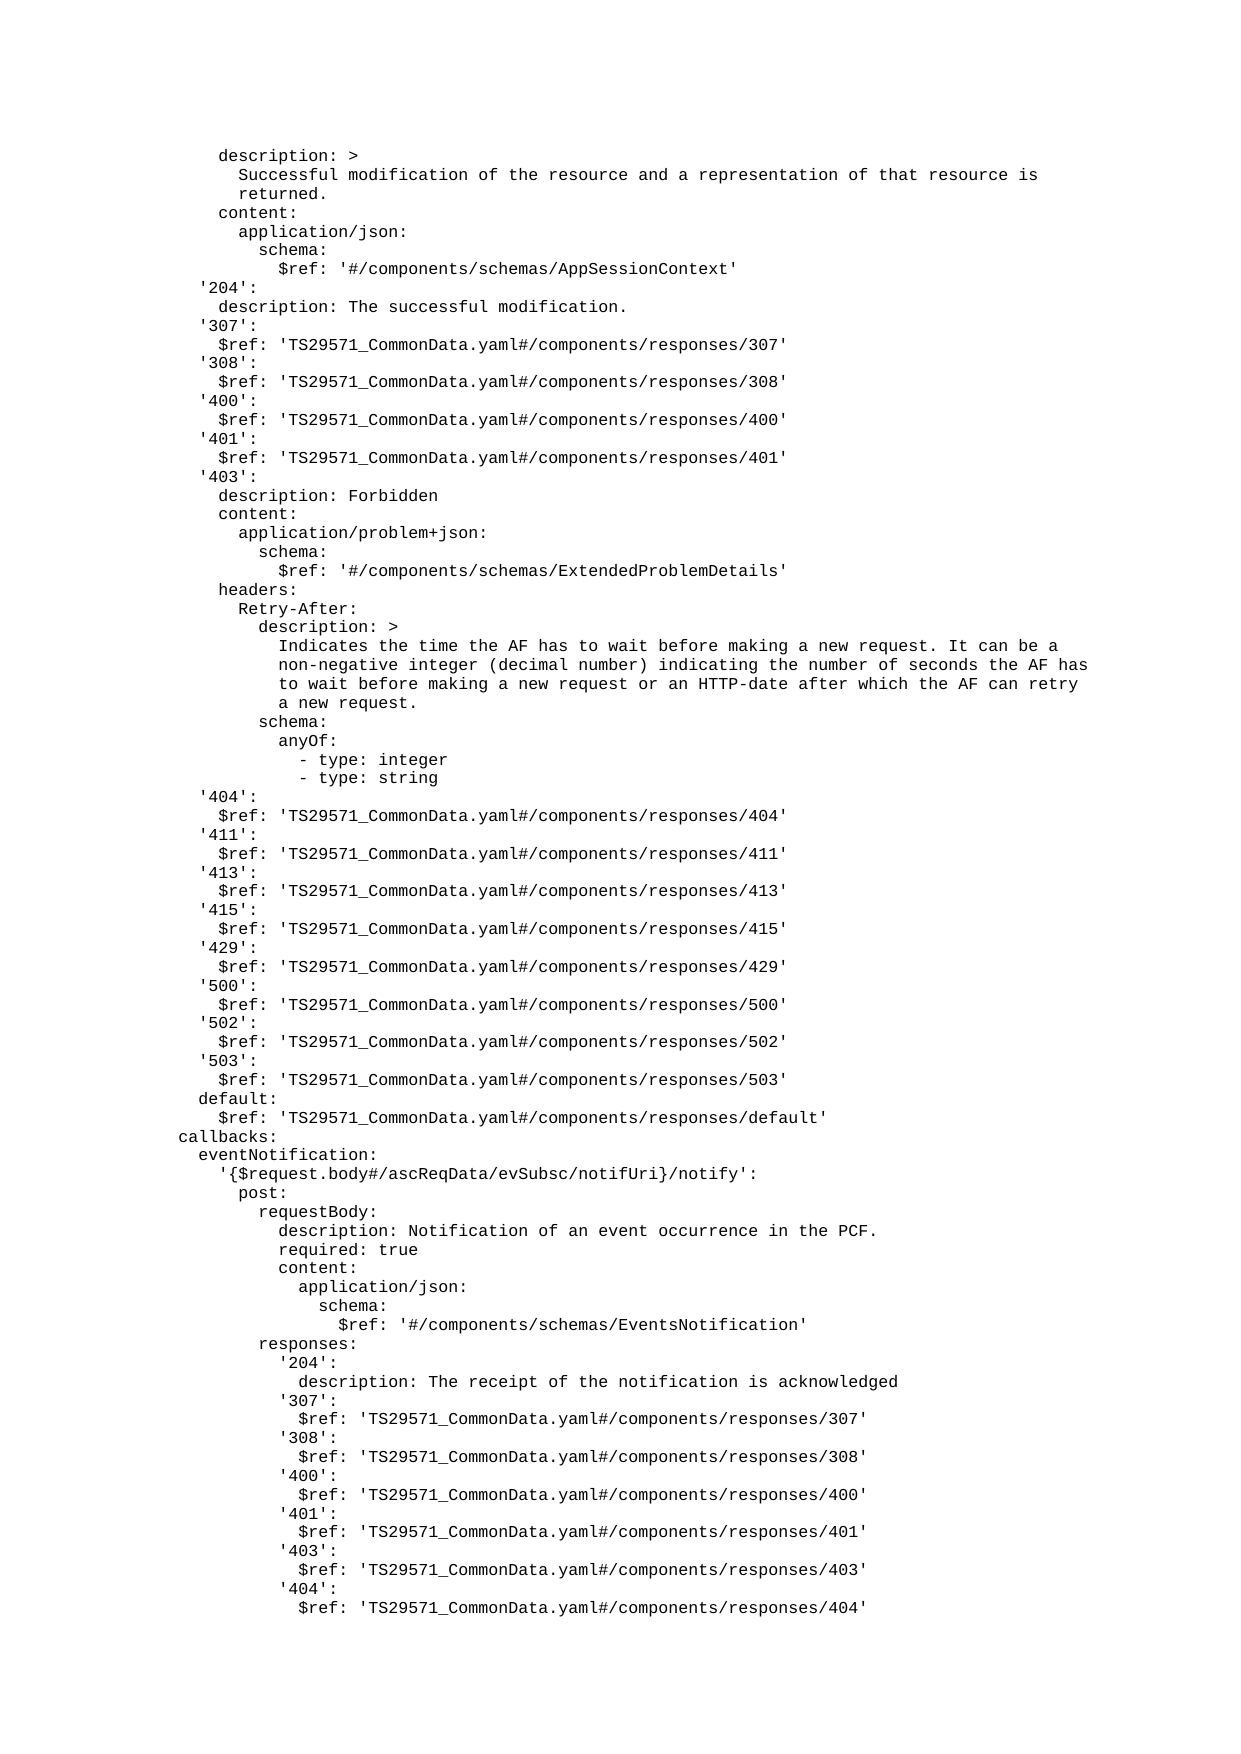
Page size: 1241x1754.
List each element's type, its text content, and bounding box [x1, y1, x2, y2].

text '411': [118, 826, 1122, 845]
text $ref: 'TS29571_CommonData.yaml#/components/responses/400' [118, 1486, 1122, 1505]
text '204': [118, 1354, 1122, 1373]
text $ref: 'TS29571_CommonData.yaml#/components/responses/429' [118, 958, 1122, 977]
text $ref: 'TS29571_CommonData.yaml#/components/responses/404' [118, 1599, 1122, 1618]
text - type: string [118, 770, 1122, 789]
text '308': [118, 355, 1122, 374]
text requestBody: [118, 1203, 1122, 1222]
text $ref: 'TS29571_CommonData.yaml#/components/responses/411' [118, 845, 1122, 864]
text schema: [118, 242, 1122, 261]
text $ref: 'TS29571_CommonData.yaml#/components/responses/308' [118, 1449, 1122, 1467]
text '{$request.body#/ascReqData/evSubsc/notifUri}/notify': [118, 1166, 1122, 1185]
text '429': [118, 939, 1122, 958]
text '415': [118, 902, 1122, 921]
text schema: [118, 1298, 1122, 1317]
text $ref: '#/components/schemas/ExtendedProblemDetails' [118, 562, 1122, 581]
text '500': [118, 977, 1122, 996]
text returned. [118, 185, 1122, 204]
text $ref: 'TS29571_CommonData.yaml#/components/responses/307' [118, 336, 1122, 355]
text schema: [118, 713, 1122, 732]
text $ref: 'TS29571_CommonData.yaml#/components/responses/502' [118, 1034, 1122, 1053]
text '307': [118, 317, 1122, 336]
text schema: [118, 544, 1122, 562]
text non-negative integer (decimal number) indicating the number of seconds the AF has [118, 657, 1122, 676]
text content: [118, 506, 1122, 525]
text description: The receipt of the notification is acknowledged [118, 1373, 1122, 1392]
text content: [118, 1260, 1122, 1279]
text description: The successful modification. [118, 298, 1122, 317]
text default: [118, 1090, 1122, 1109]
text required: true [118, 1241, 1122, 1260]
text '400': [118, 1467, 1122, 1486]
text $ref: 'TS29571_CommonData.yaml#/components/responses/503' [118, 1072, 1122, 1090]
text description: Notification of an event occurrence in the PCF. [118, 1222, 1122, 1241]
text '307': [118, 1392, 1122, 1411]
text description: > [118, 619, 1122, 638]
text $ref: 'TS29571_CommonData.yaml#/components/responses/413' [118, 883, 1122, 902]
text description: > [118, 148, 1122, 167]
text '413': [118, 864, 1122, 883]
text application/json: [118, 223, 1122, 242]
text Retry-After: [118, 600, 1122, 619]
text anyOf: [118, 732, 1122, 751]
text application/json: [118, 1279, 1122, 1298]
text eventNotification: [118, 1147, 1122, 1166]
text description: Forbidden [118, 487, 1122, 506]
text content: [118, 204, 1122, 223]
text callbacks: [118, 1128, 1122, 1147]
text $ref: 'TS29571_CommonData.yaml#/components/responses/400' [118, 412, 1122, 431]
text $ref: '#/components/schemas/AppSessionContext' [118, 261, 1122, 280]
text Indicates the time the AF has to wait before making a new request. It can be a [118, 638, 1122, 657]
text $ref: 'TS29571_CommonData.yaml#/components/responses/403' [118, 1562, 1122, 1581]
text application/problem+json: [118, 525, 1122, 544]
text headers: [118, 581, 1122, 600]
text $ref: '#/components/schemas/EventsNotification' [118, 1317, 1122, 1336]
text '503': [118, 1053, 1122, 1072]
text '400': [118, 393, 1122, 412]
text '403': [118, 468, 1122, 487]
text to wait before making a new request or an HTTP-date after which the AF can retry [118, 676, 1122, 694]
text $ref: 'TS29571_CommonData.yaml#/components/responses/401' [118, 1524, 1122, 1543]
text '502': [118, 1015, 1122, 1034]
text Successful modification of the resource and a representation of that resource is [118, 167, 1122, 185]
text post: [118, 1185, 1122, 1203]
text $ref: 'TS29571_CommonData.yaml#/components/responses/500' [118, 996, 1122, 1015]
text '404': [118, 1581, 1122, 1599]
text '403': [118, 1543, 1122, 1562]
text '401': [118, 1505, 1122, 1524]
text '404': [118, 789, 1122, 808]
text - type: integer [118, 751, 1122, 770]
text '204': [118, 280, 1122, 298]
text responses: [118, 1336, 1122, 1354]
text $ref: 'TS29571_CommonData.yaml#/components/responses/307' [118, 1411, 1122, 1430]
text '401': [118, 431, 1122, 449]
text $ref: 'TS29571_CommonData.yaml#/components/responses/404' [118, 808, 1122, 826]
text $ref: 'TS29571_CommonData.yaml#/components/responses/415' [118, 921, 1122, 939]
text $ref: 'TS29571_CommonData.yaml#/components/responses/401' [118, 449, 1122, 468]
text a new request. [118, 694, 1122, 713]
text $ref: 'TS29571_CommonData.yaml#/components/responses/default' [118, 1109, 1122, 1128]
text $ref: 'TS29571_CommonData.yaml#/components/responses/308' [118, 374, 1122, 393]
text '308': [118, 1430, 1122, 1449]
